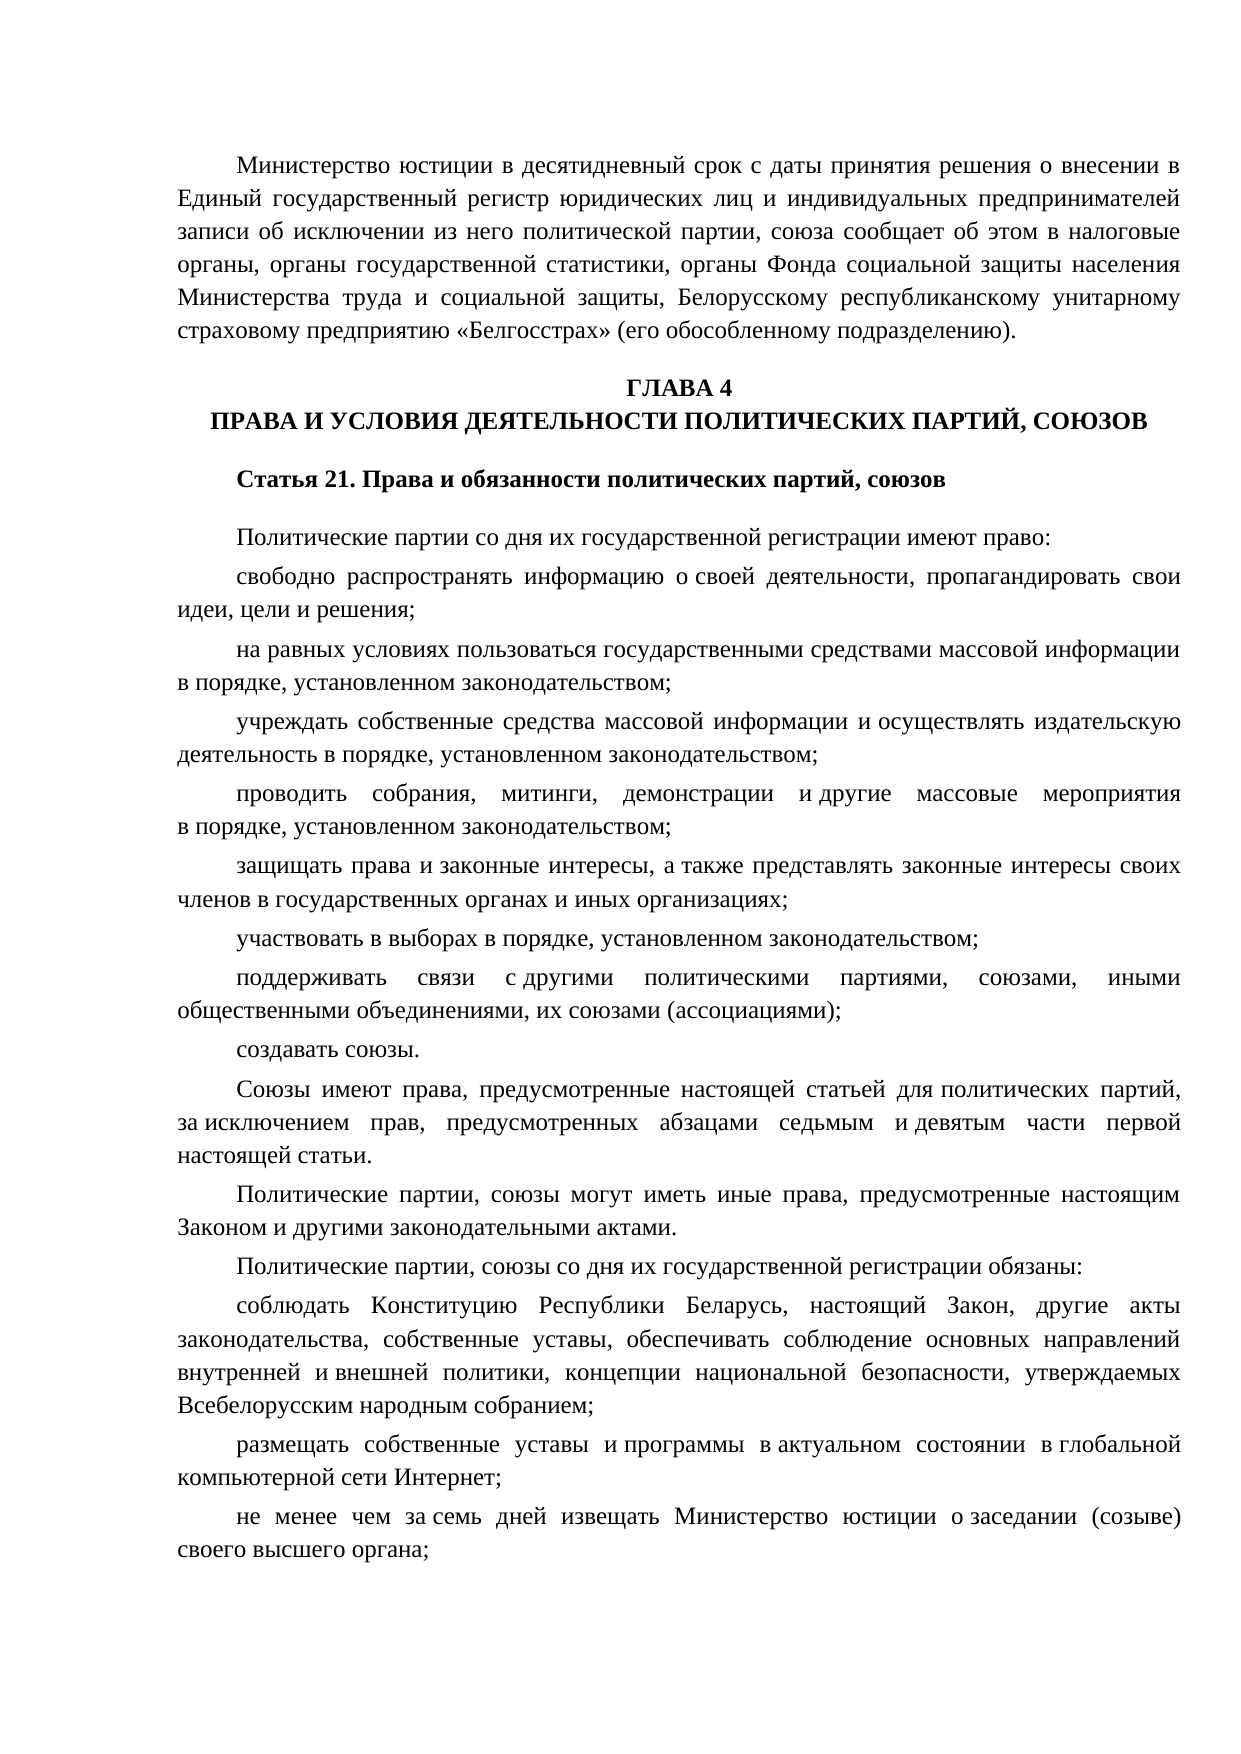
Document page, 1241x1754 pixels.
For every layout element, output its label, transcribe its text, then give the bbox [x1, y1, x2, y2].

text Политические партии, союзы могут иметь иные права, предусмотренные настоящим Законом и другими законодательными актами. [177, 1179, 1181, 1241]
text участвовать в выборах в порядке, установленном законодательством; [177, 923, 1181, 952]
text Министерство юстиции в десятидневный срок с даты принятия решения о внесении в Единый государственный регистр юридических лиц и индивидуальных предпринимателей записи об исключении из него политической партии, союза сообщает об этом в налоговые органы, органы государственной статистики, органы Фонда социальной защиты населения Министерства труда и социальной защиты, Белорусскому республиканскому унитарному страховому предприятию «Белгосстрах» (его обособленному подразделению). [177, 150, 1181, 344]
text Политические партии со дня их государственной регистрации имеют право: [177, 522, 1181, 551]
text на равных условиях пользоваться государственными средствами массовой информации в порядке, установленном законодательством; [177, 634, 1181, 696]
text проводить собрания, митинги, демонстрации и другие массовые мероприятия в порядке, установленном законодательством; [177, 778, 1181, 840]
text защищать права и законные интересы, а также представлять законные интересы своих членов в государственных органах и иных организациях; [177, 851, 1181, 912]
text создавать союзы. [177, 1034, 1181, 1063]
text поддерживать связи с другими политическими партиями, союзами, иными общественными объединениями, их союзами (ассоциациями); [177, 962, 1181, 1024]
text свободно распространять информацию о своей деятельности, пропагандировать свои идеи, цели и решения; [177, 561, 1181, 623]
text Статья 21. Права и обязанности политических партий, союзов [236, 464, 1181, 493]
text Союзы имеют права, предусмотренные настоящей статьей для политических партий, за исключением прав, предусмотренных абзацами седьмым и девятым части первой настоящей статьи. [177, 1074, 1181, 1168]
text не менее чем за семь дней извещать Министерство юстиции о заседании (созыве) своего высшего органа; [177, 1501, 1181, 1563]
text Политические партии, союзы со дня их государственной регистрации обязаны: [177, 1251, 1181, 1280]
text соблюдать Конституцию Республики Беларусь, настоящий Закон, другие акты законодательства, собственные уставы, обеспечивать соблюдение основных направлений внутренней и внешней политики, концепции национальной безопасности, утверждаемых Всебелорусским народным собранием; [177, 1291, 1181, 1418]
text учреждать собственные средства массовой информации и осуществлять издательскую деятельность в порядке, установленном законодательством; [177, 706, 1181, 768]
text ГЛАВА 4 ПРАВА И УСЛОВИЯ ДЕЯТЕЛЬНОСТИ ПОЛИТИЧЕСКИХ ПАРТИЙ, СОЮЗОВ [177, 373, 1181, 435]
text размещать собственные уставы и программы в актуальном состоянии в глобальной компьютерной сети Интернет; [177, 1429, 1181, 1491]
